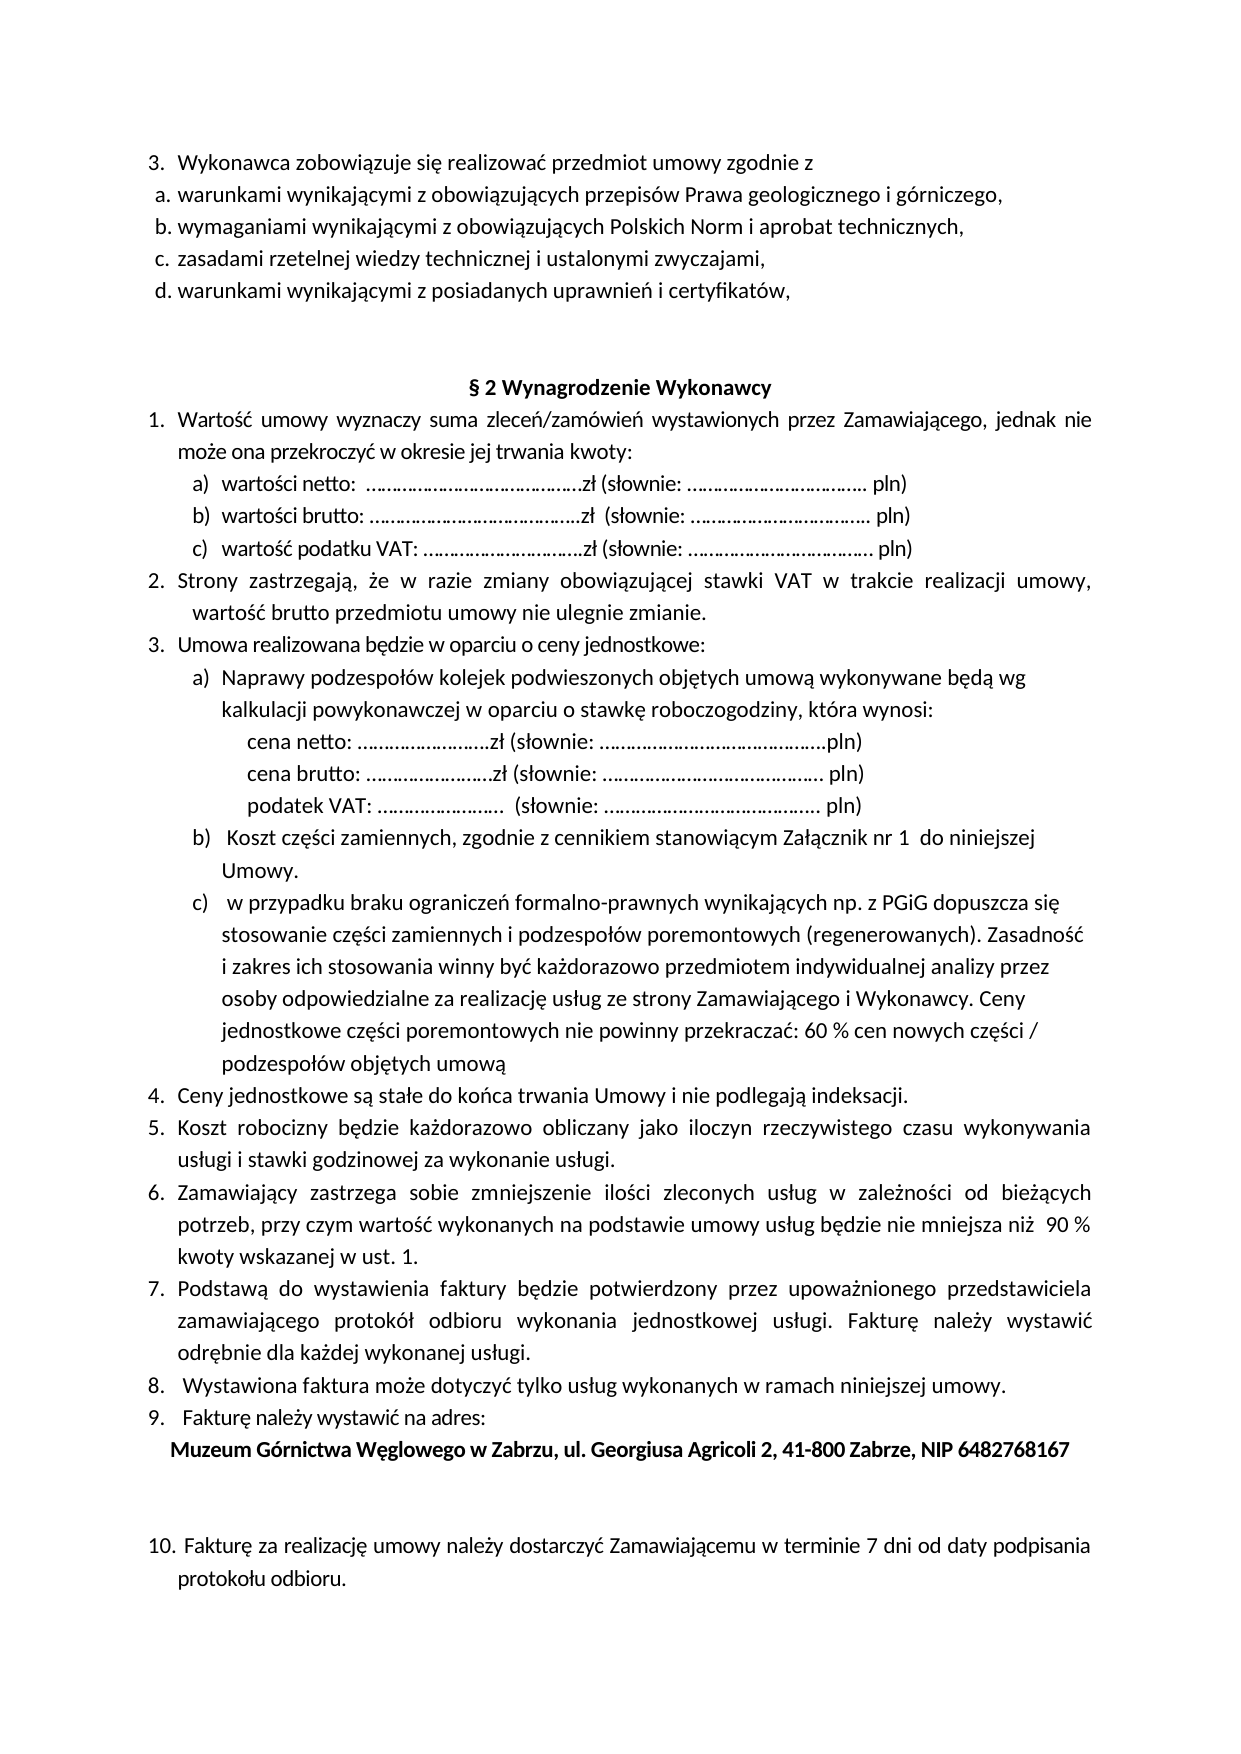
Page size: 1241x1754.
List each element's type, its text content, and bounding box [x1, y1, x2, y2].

list Ceny jednostkowe są stałe do końca trwania Umowy i nie podlegają indeksacji. [148, 1081, 1093, 1109]
list wymaganiami wynikającymi z obowiązujących Polskich Norm i aprobat technicznych, [154, 212, 1093, 240]
list Naprawy podzespołów kolejek podwieszonych objętych umową wykonywane będą wg kalkulacji powykonawczej w oparciu o stawkę roboczogodziny, która wynosi: [192, 663, 1093, 723]
text c) wartość podatku VAT: ………………………….zł (słownie: ……………………………… pln) [192, 534, 1093, 562]
list Fakturę należy wystawić na adres: [148, 1403, 1093, 1431]
text § 2 Wynagrodzenie Wykonawcy [148, 373, 1093, 401]
list zasadami rzetelnej wiedzy technicznej i ustalonymi zwyczajami, [154, 244, 1093, 272]
list warunkami wynikającymi z posiadanych uprawnień i certyfikatów, [154, 276, 1093, 304]
list Koszt robocizny będzie każdorazowo obliczany jako iloczyn rzeczywistego czasu wykonywania usługi i stawki godzinowej za wykonanie usługi. [148, 1113, 1093, 1173]
list Koszt części zamiennych, zgodnie z cennikiem stanowiącym Załącznik nr 1 do niniejszej Umowy. [192, 823, 1093, 884]
list Wykonawca zobowiązuje się realizować przedmiot umowy zgodnie z [148, 148, 1093, 176]
list Wartość umowy wyznaczy suma zleceń/zamówień wystawionych przez Zamawiającego, jednak nie może ona przekroczyć w okresie jej trwania kwoty: [148, 405, 1093, 465]
text podatek VAT: …………………… (słownie: ………………………………….. pln) [226, 791, 1093, 819]
list Wystawiona faktura może dotyczyć tylko usług wykonanych w ramach niniejszej umowy. [148, 1371, 1093, 1399]
text cena brutto: ……………………zł (słownie: …………………………………… pln) [226, 759, 1093, 787]
list Podstawą do wystawienia faktury będzie potwierdzony przez upoważnionego przedstawiciela zamawiającego protokół odbioru wykonania jednostkowej usługi. Fakturę należy wystawić odrębnie dla każdej wykonanej usługi. [148, 1274, 1093, 1367]
text a) wartości netto: ……………………………………zł (słownie: …………………………….. pln) [192, 469, 1093, 497]
list warunkami wynikającymi z obowiązujących przepisów Prawa geologicznego i górniczego, [154, 180, 1093, 208]
text Muzeum Górnictwa Węglowego w Zabrzu, ul. Georgiusa Agricoli 2, 41-800 Zabrze, NIP 6482768167 [148, 1435, 1093, 1463]
list Umowa realizowana będzie w oparciu o ceny jednostkowe: [148, 630, 1093, 658]
list Zamawiający zastrzega sobie zmniejszenie ilości zleconych usług w zależności od bieżących potrzeb, przy czym wartość wykonanych na podstawie umowy usług będzie nie mniejsza niż 90 % kwoty wskazanej w ust. 1. [148, 1178, 1093, 1270]
text b) wartości brutto: …………………………………..zł (słownie: …………………………….. pln) [192, 502, 1093, 530]
list w przypadku braku ograniczeń formalno-prawnych wynikających np. z PGiG dopuszcza się stosowanie części zamiennych i podzespołów poremontowych (regenerowanych). Zasadność i zakres ich stosowania winny być każdorazowo przedmiotem indywidualnej analizy przez osoby odpowiedzialne za realizację usług ze strony Zamawiającego i Wykonawcy. Ceny jednostkowe części poremontowych nie powinny przekraczać: 60 % cen nowych części / podzespołów objętych umową [192, 888, 1093, 1077]
text cena netto: …………………….zł (słownie: …………………………………….pln) [226, 727, 1093, 755]
list Fakturę za realizację umowy należy dostarczyć Zamawiającemu w terminie 7 dni od daty podpisania protokołu odbioru. [148, 1532, 1093, 1592]
list Strony zastrzegają, że w razie zmiany obowiązującej stawki VAT w trakcie realizacji umowy, wartość brutto przedmiotu umowy nie ulegnie zmianie. [148, 566, 1093, 626]
